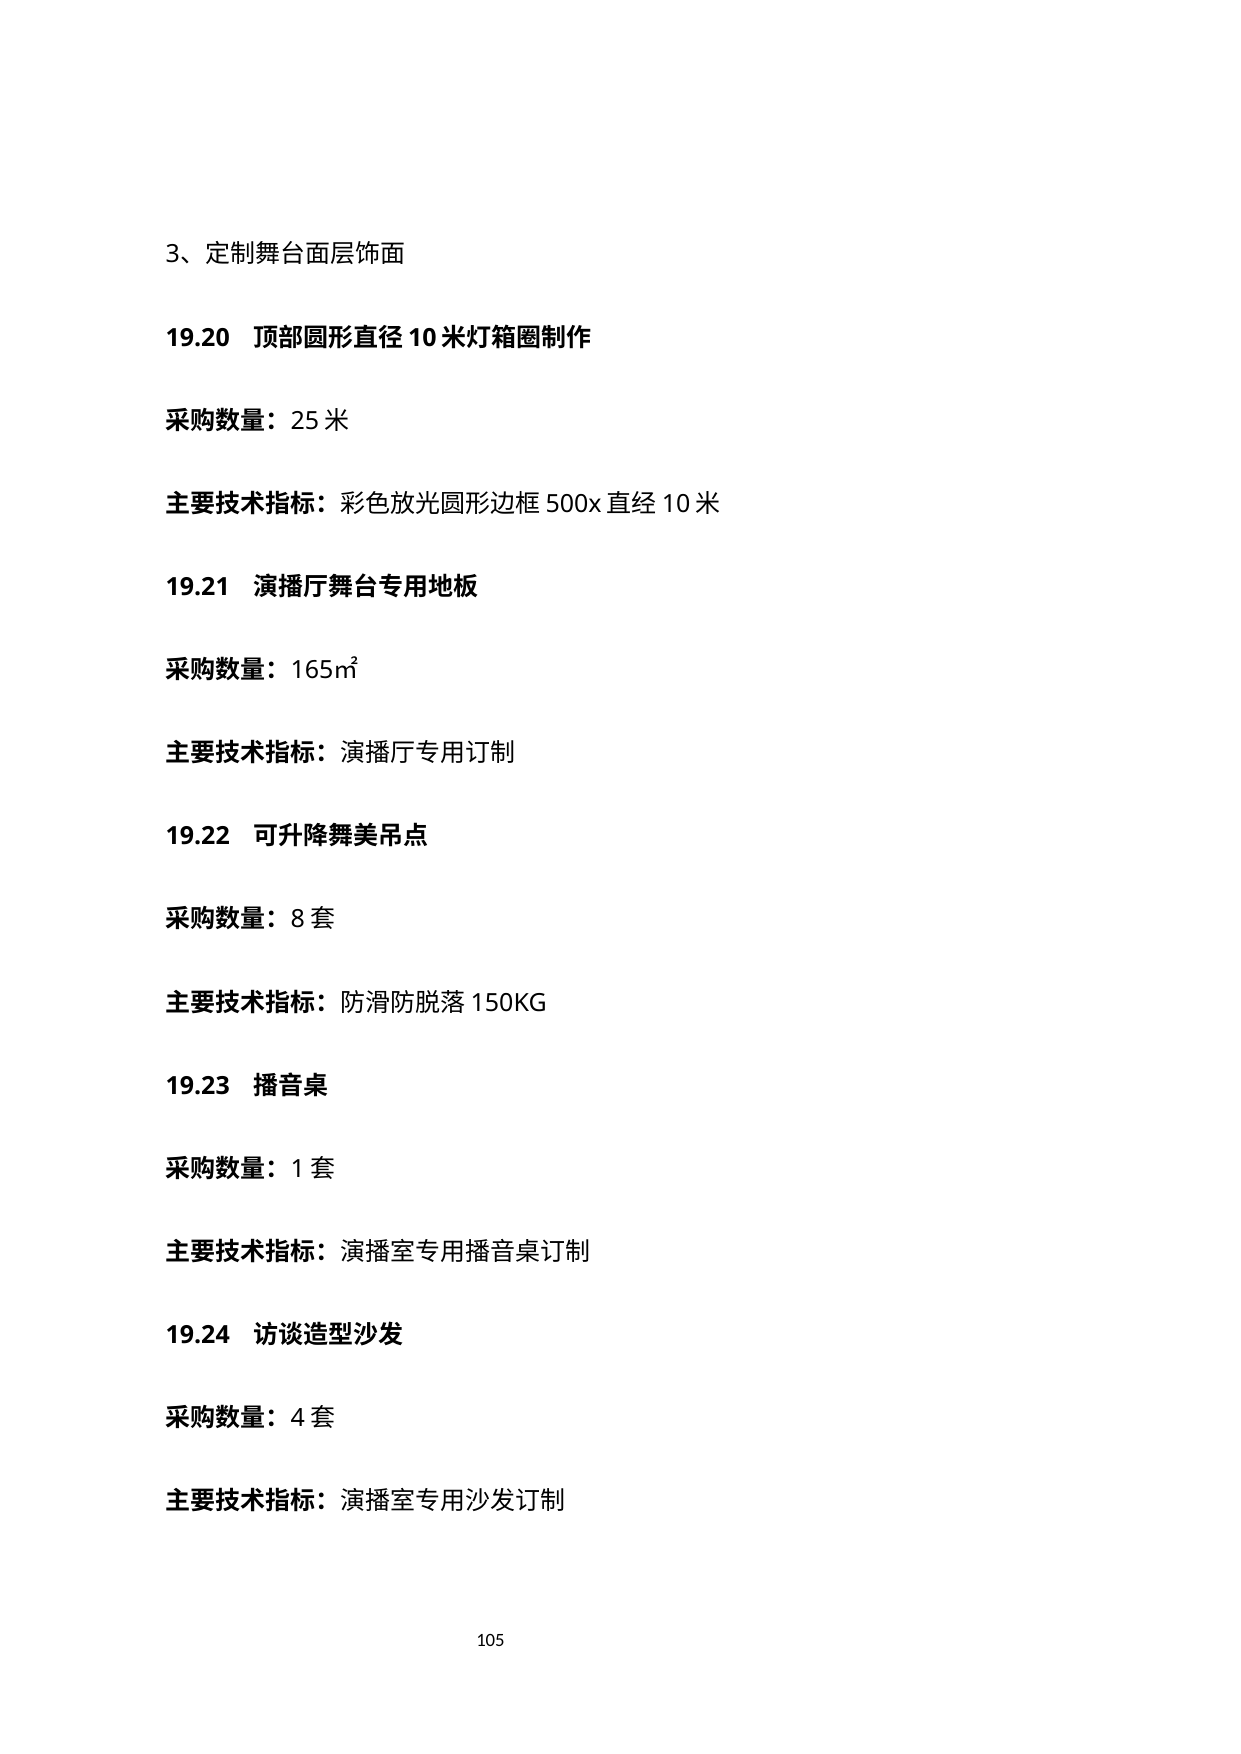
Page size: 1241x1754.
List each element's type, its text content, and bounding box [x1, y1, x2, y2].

text 主要技术指标：彩色放光圆形边框500x直经10米 [165, 469, 1087, 534]
text 采购数量：165㎡ [165, 635, 1087, 700]
text 19.22 可升降舞美吊点 [165, 801, 1087, 866]
text 采购数量：25米 [165, 386, 1087, 451]
text 主要技术指标：演播室专用播音桌订制 [165, 1217, 1087, 1282]
text 19.21 演播厅舞台专用地板 [165, 552, 1087, 617]
text 19.23 播音桌 [165, 1051, 1087, 1116]
text 19.20 顶部圆形直径10米灯箱圈制作 [165, 303, 1087, 368]
text 19.24 访谈造型沙发 [165, 1300, 1087, 1365]
text 采购数量：8套 [165, 884, 1087, 949]
text 主要技术指标：防滑防脱落150KG [165, 968, 1087, 1033]
text 主要技术指标：演播厅专用订制 [165, 718, 1087, 783]
text 采购数量：4套 [165, 1383, 1087, 1448]
text 主要技术指标：演播室专用沙发订制 [165, 1466, 1087, 1531]
text 采购数量：1套 [165, 1134, 1087, 1199]
text 3、定制舞台面层饰面 [165, 219, 1087, 284]
